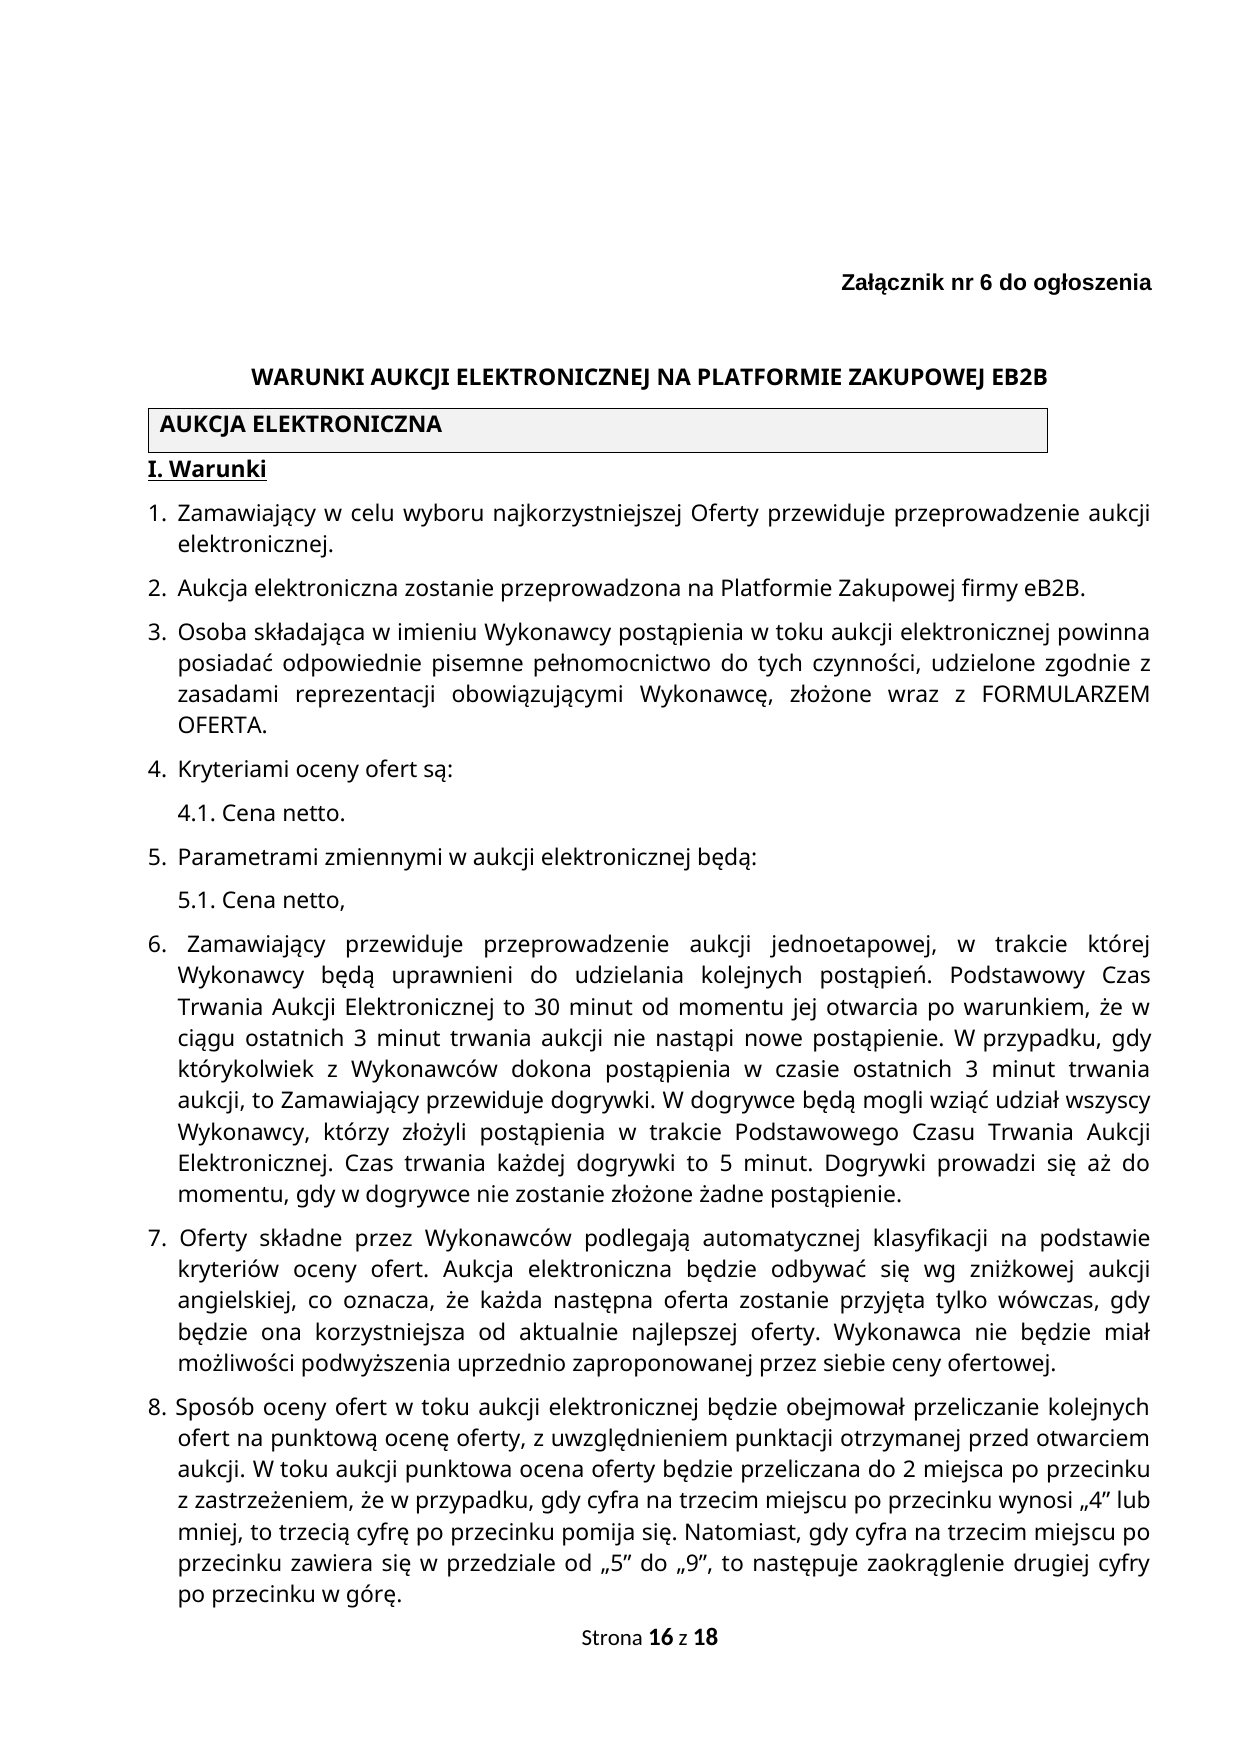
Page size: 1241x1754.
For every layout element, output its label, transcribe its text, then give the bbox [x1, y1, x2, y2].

text 8. Sposób oceny ofert w toku aukcji elektronicznej będzie obejmował przeliczanie kolejnych ofert na punktową ocenę oferty, z uwzględnieniem punktacji otrzymanej przed otwarciem aukcji. W toku aukcji punktowa ocena oferty będzie przeliczana do 2 miejsca po przecinku z zastrzeżeniem, że w przypadku, gdy cyfra na trzecim miejscu po przecinku wynosi „4” lub mniej, to trzecią cyfrę po przecinku pomija się. Natomiast, gdy cyfra na trzecim miejscu po przecinku zawiera się w przedziale od „5” do „9”, to następuje zaokrąglenie drugiej cyfry po przecinku w górę. [148, 1391, 1152, 1609]
text 1. Zamawiający w celu wyboru najkorzystniejszej Oferty przewiduje przeprowadzenie aukcji elektronicznej. [148, 497, 1152, 559]
text Załącznik nr 6 do ogłoszenia [148, 269, 1152, 295]
text I. Warunki [148, 453, 1152, 484]
text 4.1. Cena netto. [177, 797, 1152, 828]
table_header AUKCJA ELEKTRONICZNA [149, 409, 1047, 452]
text 5. Parametrami zmiennymi w aukcji elektronicznej będą: [148, 841, 1152, 872]
text 4. Kryteriami oceny ofert są: [148, 753, 1152, 784]
text 6. Zamawiający przewiduje przeprowadzenie aukcji jednoetapowej, w trakcie której Wykonawcy będą uprawnieni do udzielania kolejnych postąpień. Podstawowy Czas Trwania Aukcji Elektronicznej to 30 minut od momentu jej otwarcia po warunkiem, że w ciągu ostatnich 3 minut trwania aukcji nie nastąpi nowe postąpienie. W przypadku, gdy którykolwiek z Wykonawców dokona postąpienia w czasie ostatnich 3 minut trwania aukcji, to Zamawiający przewiduje dogrywki. W dogrywce będą mogli wziąć udział wszyscy Wykonawcy, którzy złożyli postąpienia w trakcie Podstawowego Czasu Trwania Aukcji Elektronicznej. Czas trwania każdej dogrywki to 5 minut. Dogrywki prowadzi się aż do momentu, gdy w dogrywce nie zostanie złożone żadne postąpienie. [148, 928, 1152, 1209]
text 5.1. Cena netto, [177, 884, 1152, 916]
text WARUNKI AUKCJI ELEKTRONICZNEJ NA PLATFORMIE ZAKUPOWEJ EB2B [148, 361, 1152, 392]
text 7. Oferty składne przez Wykonawców podlegają automatycznej klasyfikacji na podstawie kryteriów oceny ofert. Aukcja elektroniczna będzie odbywać się wg zniżkowej aukcji angielskiej, co oznacza, że każda następna oferta zostanie przyjęta tylko wówczas, gdy będzie ona korzystniejsza od aktualnie najlepszej oferty. Wykonawca nie będzie miał możliwości podwyższenia uprzednio zaproponowanej przez siebie ceny ofertowej. [148, 1222, 1152, 1378]
text 2. Aukcja elektroniczna zostanie przeprowadzona na Platformie Zakupowej firmy eB2B. [148, 572, 1152, 603]
text 3. Osoba składająca w imieniu Wykonawcy postąpienia w toku aukcji elektronicznej powinna posiadać odpowiednie pisemne pełnomocnictwo do tych czynności, udzielone zgodnie z zasadami reprezentacji obowiązującymi Wykonawcę, złożone wraz z FORMULARZEM OFERTA. [148, 616, 1152, 741]
